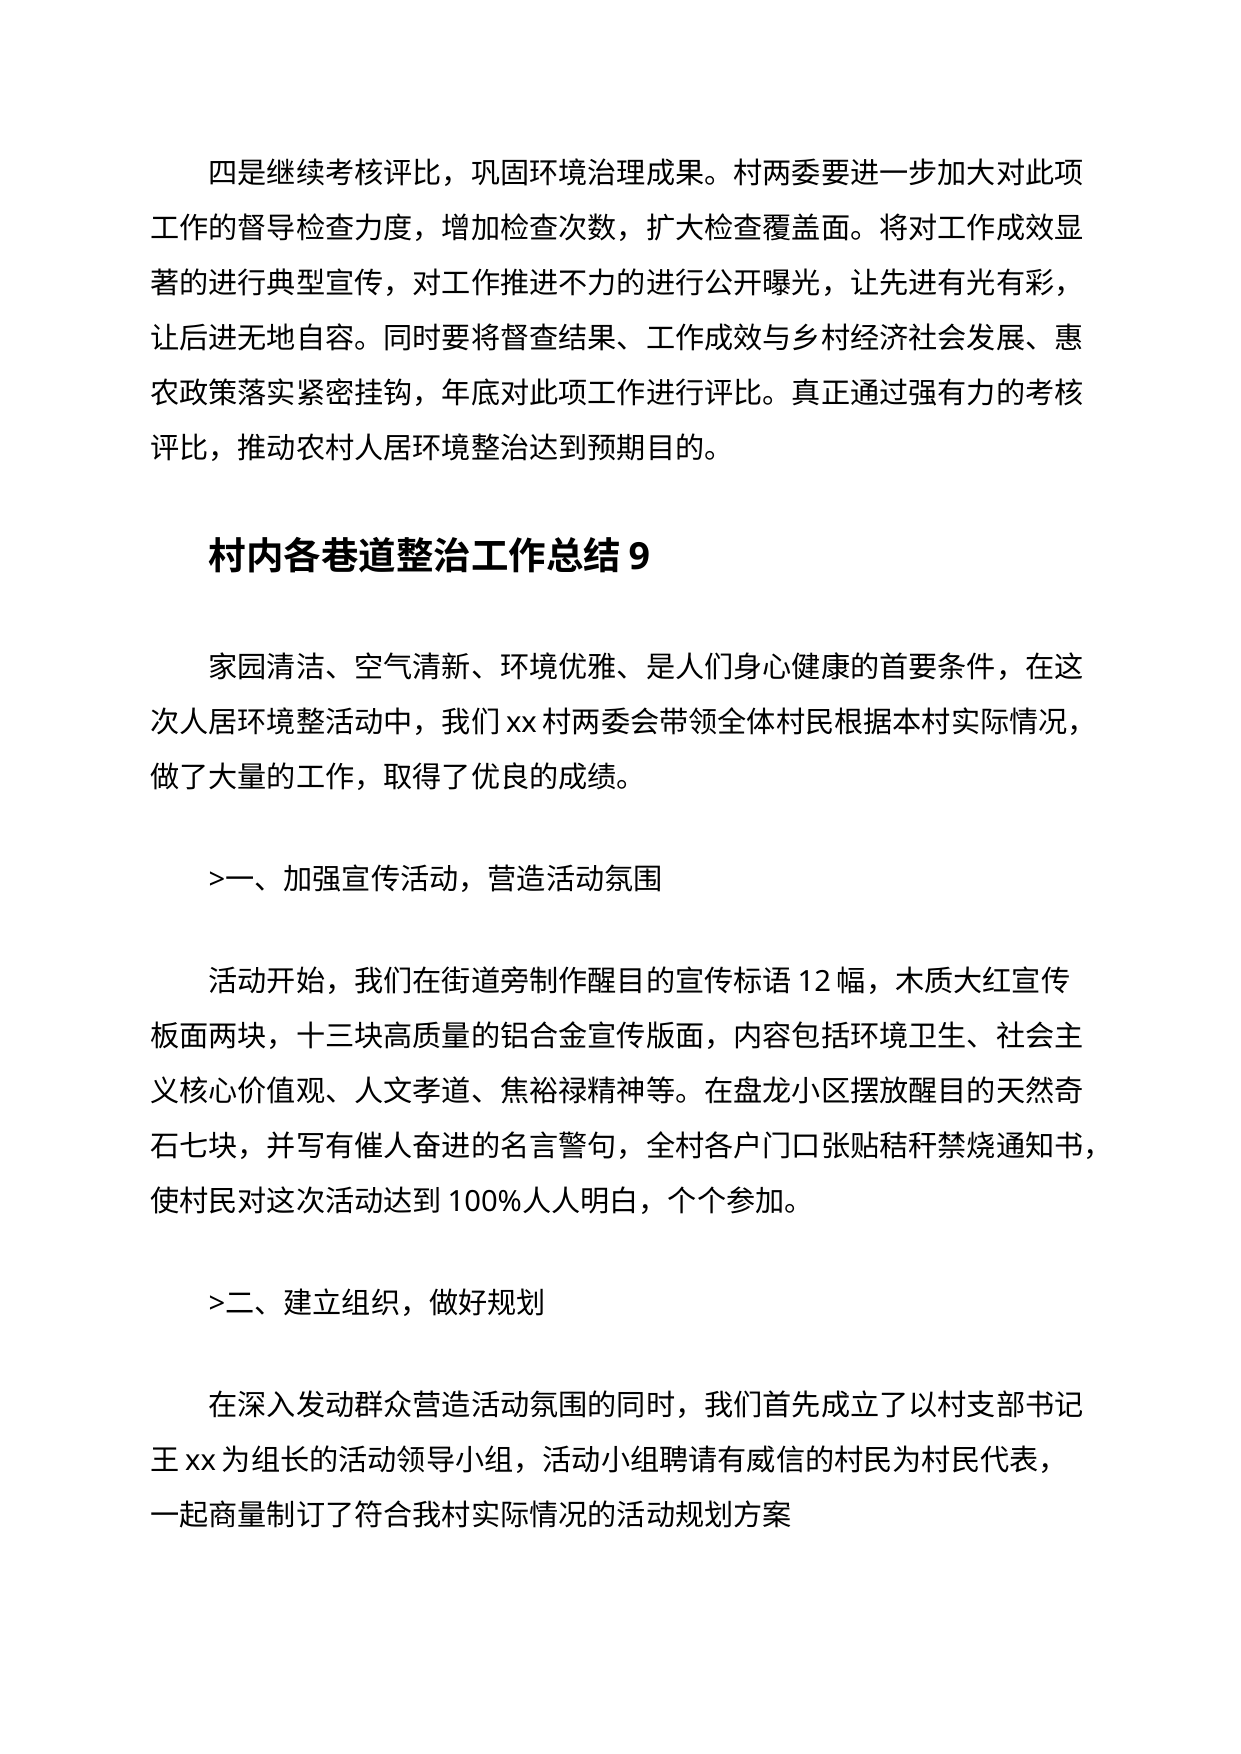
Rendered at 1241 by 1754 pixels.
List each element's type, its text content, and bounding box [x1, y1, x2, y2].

text 四是继续考核评比，巩固环境治理成果。村两委要进一步加大对此项工作的督导检查力度，增加检查次数，扩大检查覆盖面。将对工作成效显著的进行典型宣传，对工作推进不力的进行公开曝光，让先进有光有彩，让后进无地自容。同时要将督查结果、工作成效与乡村经济社会发展、惠农政策落实紧密挂钩，年底对此项工作进行评比。真正通过强有力的考核评比，推动农村人居环境整治达到预期目的。 [150, 150, 1090, 467]
text >二、建立组织，做好规划 [150, 1279, 1090, 1322]
text 家园清洁、空气清新、环境优雅、是人们身心健康的首要条件，在这次人居环境整活动中，我们xx村两委会带领全体村民根据本村实际情况，做了大量的工作，取得了优良的成绩。 [150, 644, 1090, 796]
text 活动开始，我们在街道旁制作醒目的宣传标语12幅，木质大红宣传板面两块，十三块高质量的铝合金宣传版面，内容包括环境卫生、社会主义核心价值观、人文孝道、焦裕禄精神等。在盘龙小区摆放醒目的天然奇石七块，并写有催人奋进的名言警句，全村各户门口张贴秸秆禁烧通知书，使村民对这次活动达到100%人人明白，个个参加。 [150, 957, 1090, 1219]
text 在深入发动群众营造活动氛围的同时，我们首先成立了以村支部书记王xx为组长的活动领导小组，活动小组聘请有威信的村民为村民代表，一起商量制订了符合我村实际情况的活动规划方案 [150, 1381, 1090, 1533]
text >一、加强宣传活动，营造活动氛围 [150, 856, 1090, 898]
text 村内各巷道整治工作总结9 [150, 526, 1090, 581]
